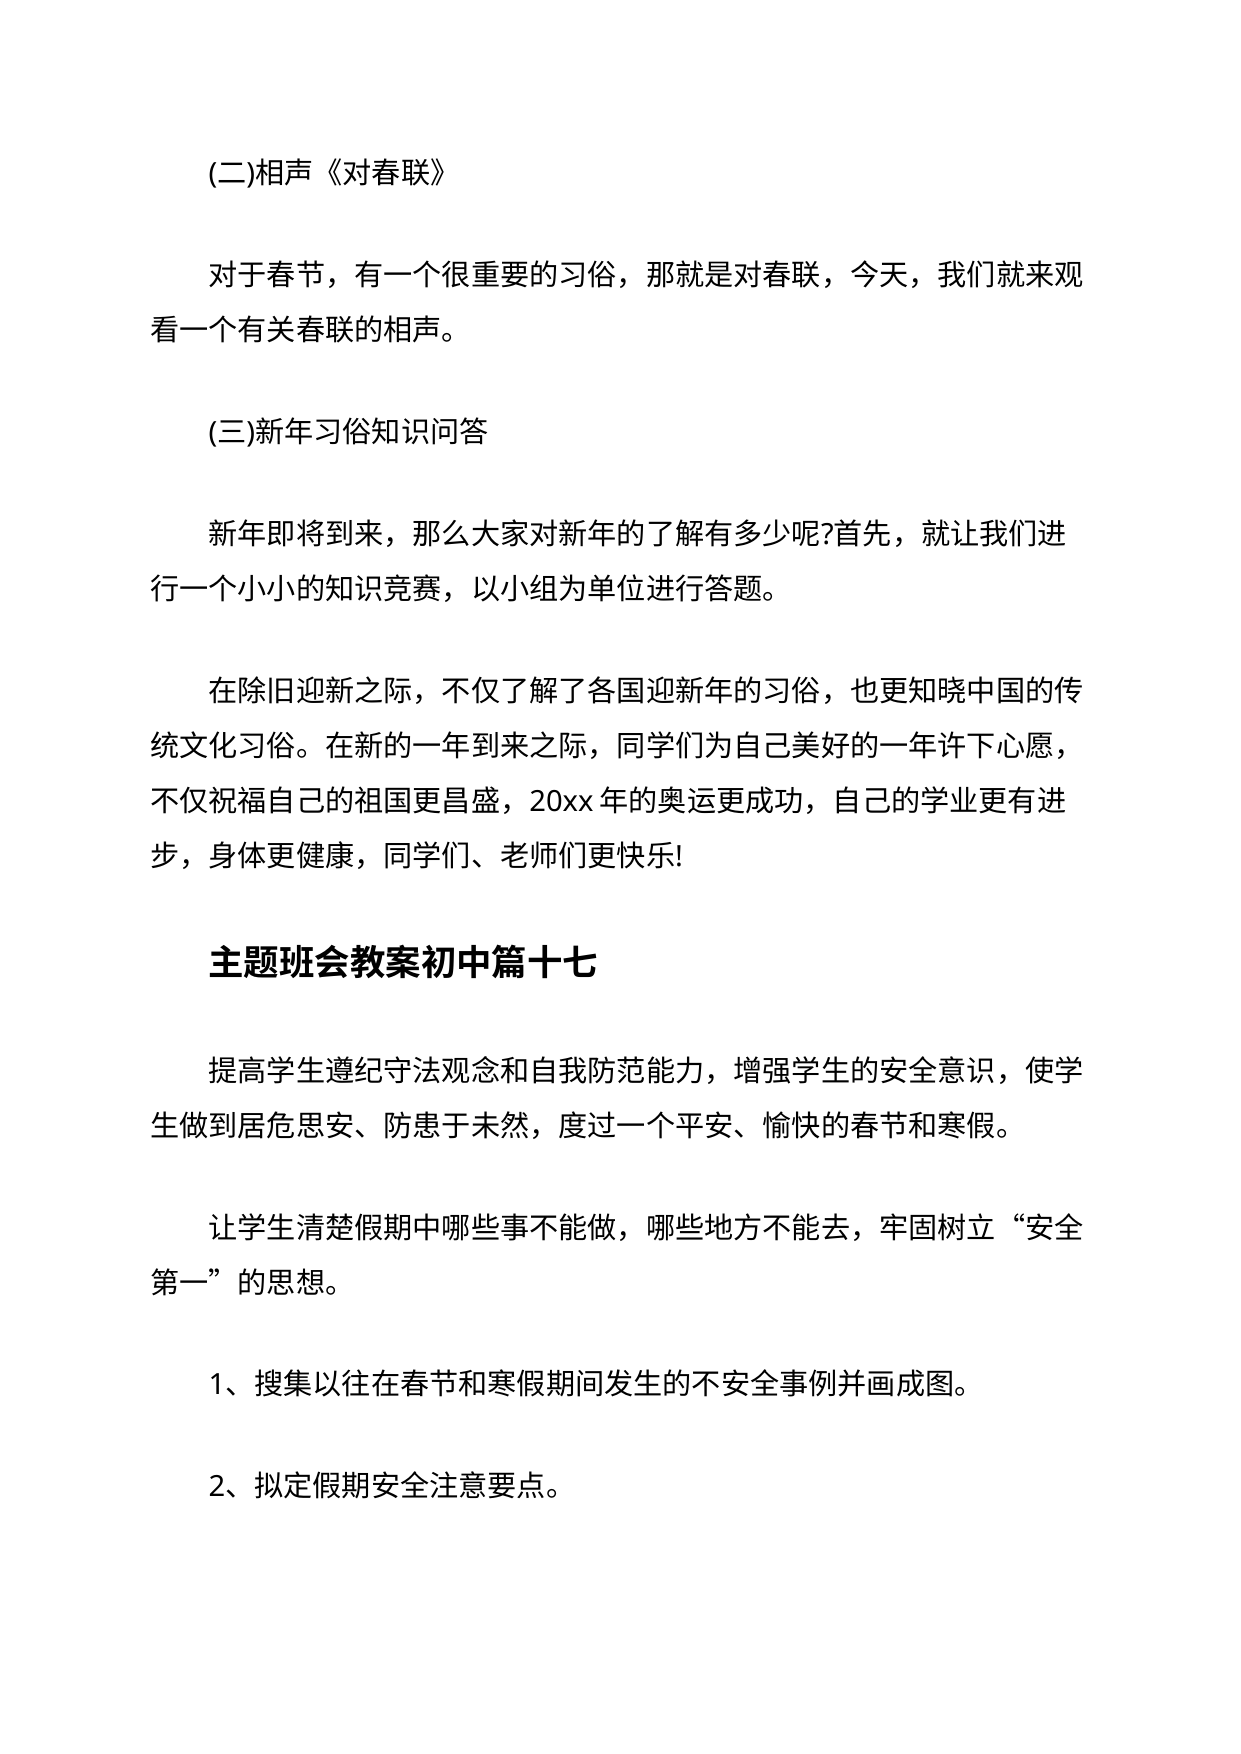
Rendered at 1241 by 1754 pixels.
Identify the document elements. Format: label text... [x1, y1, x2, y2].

text 对于春节，有一个很重要的习俗，那就是对春联，今天，我们就来观看一个有关春联的相声。 [150, 252, 1090, 349]
text 1、搜集以往在春节和寒假期间发生的不安全事例并画成图。 [150, 1361, 1090, 1403]
text 让学生清楚假期中哪些事不能做，哪些地方不能去，牢固树立“安全第一”的思想。 [150, 1204, 1090, 1301]
text 新年即将到来，那么大家对新年的了解有多少呢?首先，就让我们进行一个小小的知识竞赛，以小组为单位进行答题。 [150, 511, 1090, 608]
text 2、拟定假期安全注意要点。 [150, 1463, 1090, 1505]
text (二)相声《对春联》 [150, 150, 1090, 192]
text 提高学生遵纪守法观念和自我防范能力，增强学生的安全意识，使学生做到居危思安、防患于未然，度过一个平安、愉快的春节和寒假。 [150, 1048, 1090, 1145]
text 在除旧迎新之际，不仅了解了各国迎新年的习俗，也更知晓中国的传统文化习俗。在新的一年到来之际，同学们为自己美好的一年许下心愿，不仅祝福自己的祖国更昌盛，20xx年的奥运更成功，自己的学业更有进步，身体更健康，同学们、老师们更快乐! [150, 667, 1090, 874]
text 主题班会教案初中篇十七 [150, 934, 1090, 985]
text (三)新年习俗知识问答 [150, 409, 1090, 451]
